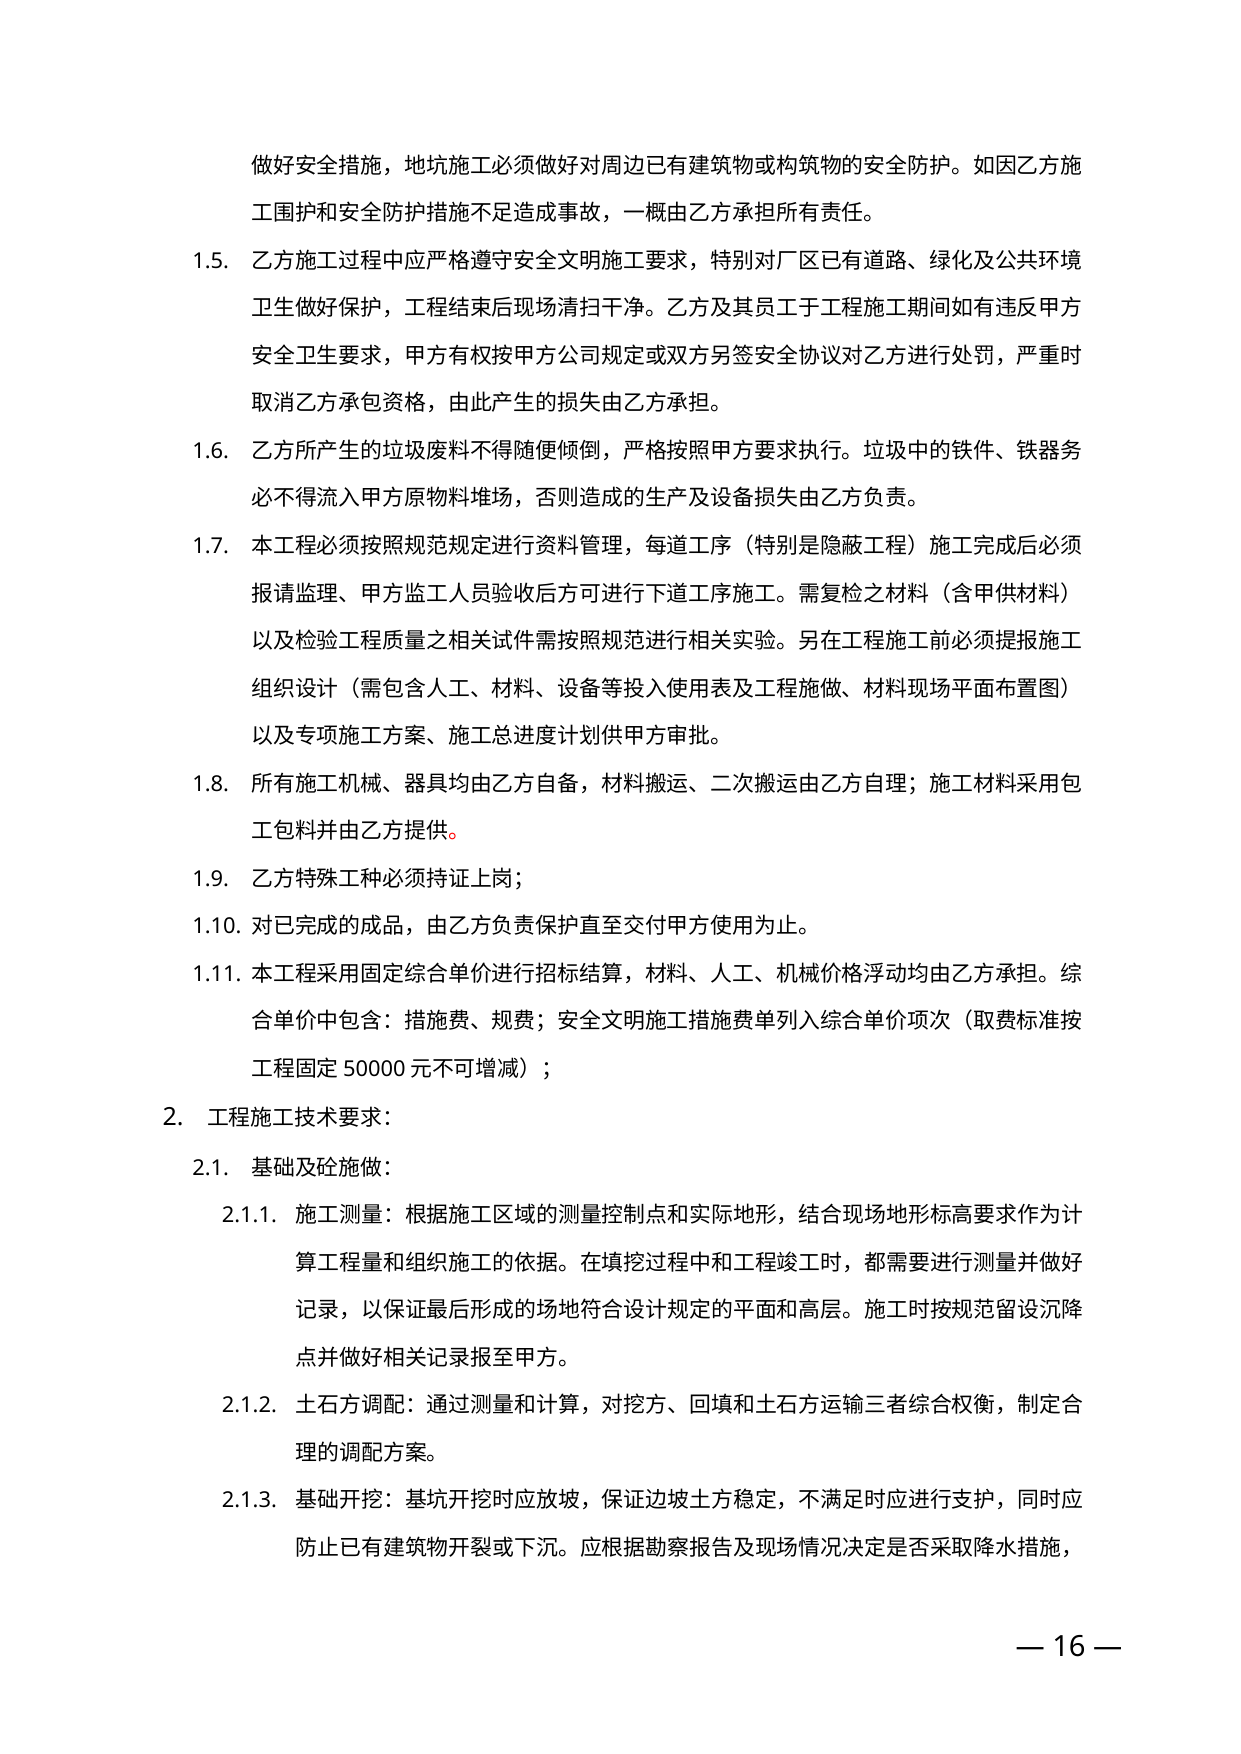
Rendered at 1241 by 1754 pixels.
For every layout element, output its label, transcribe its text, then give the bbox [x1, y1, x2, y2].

list 乙方特殊工种必须持证上岗； [192, 861, 1085, 892]
list 本工程必须按照规范规定进行资料管理，每道工序（特别是隐蔽工程）施工完成后必须报请监理、甲方监工人员验收后方可进行下道工序施工。需复检之材料（含甲供材料）以及检验工程质量之相关试件需按照规范进行相关实验。另在工程施工前必须提报施工组织设计（需包含人工、材料、设备等投入使用表及工程施做、材料现场平面布置图）以及专项施工方案、施工总进度计划供甲方审批。 [192, 528, 1085, 750]
list 工程施工技术要求： [162, 1098, 1085, 1133]
list 乙方施工过程中应严格遵守安全文明施工要求，特别对厂区已有道路、绿化及公共环境卫生做好保护，工程结束后现场清扫干净。乙方及其员工于工程施工期间如有违反甲方安全卫生要求，甲方有权按甲方公司规定或双方另签安全协议对乙方进行处罚，严重时取消乙方承包资格，由此产生的损失由乙方承担。 [192, 243, 1085, 417]
list 乙方所产生的垃圾废料不得随便倾倒，严格按照甲方要求执行。垃圾中的铁件、铁器务必不得流入甲方原物料堆场，否则造成的生产及设备损失由乙方负责。 [192, 433, 1085, 512]
list 土石方调配：通过测量和计算，对挖方、回填和土石方运输三者综合权衡，制定合理的调配方案。 [222, 1387, 1085, 1467]
list 对已完成的成品，由乙方负责保护直至交付甲方使用为止。 [192, 908, 1085, 940]
list 施工测量：根据施工区域的测量控制点和实际地形，结合现场地形标高要求作为计算工程量和组织施工的依据。在填挖过程中和工程竣工时，都需要进行测量并做好记录，以保证最后形成的场地符合设计规定的平面和高层。施工时按规范留设沉降点并做好相关记录报至甲方。 [222, 1197, 1085, 1371]
list 所有施工机械、器具均由乙方自备，材料搬运、二次搬运由乙方自理；施工材料采用包工包料并由乙方提供。 [192, 766, 1085, 845]
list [222, 1482, 1085, 1562]
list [192, 148, 1085, 227]
list 基础及砼施做： [192, 1149, 1085, 1181]
list 本工程采用固定综合单价进行招标结算，材料、人工、机械价格浮动均由乙方承担。综合单价中包含：措施费、规费；安全文明施工措施费单列入综合单价项次（取费标准按工程固定50000元不可增减）； [192, 956, 1085, 1083]
